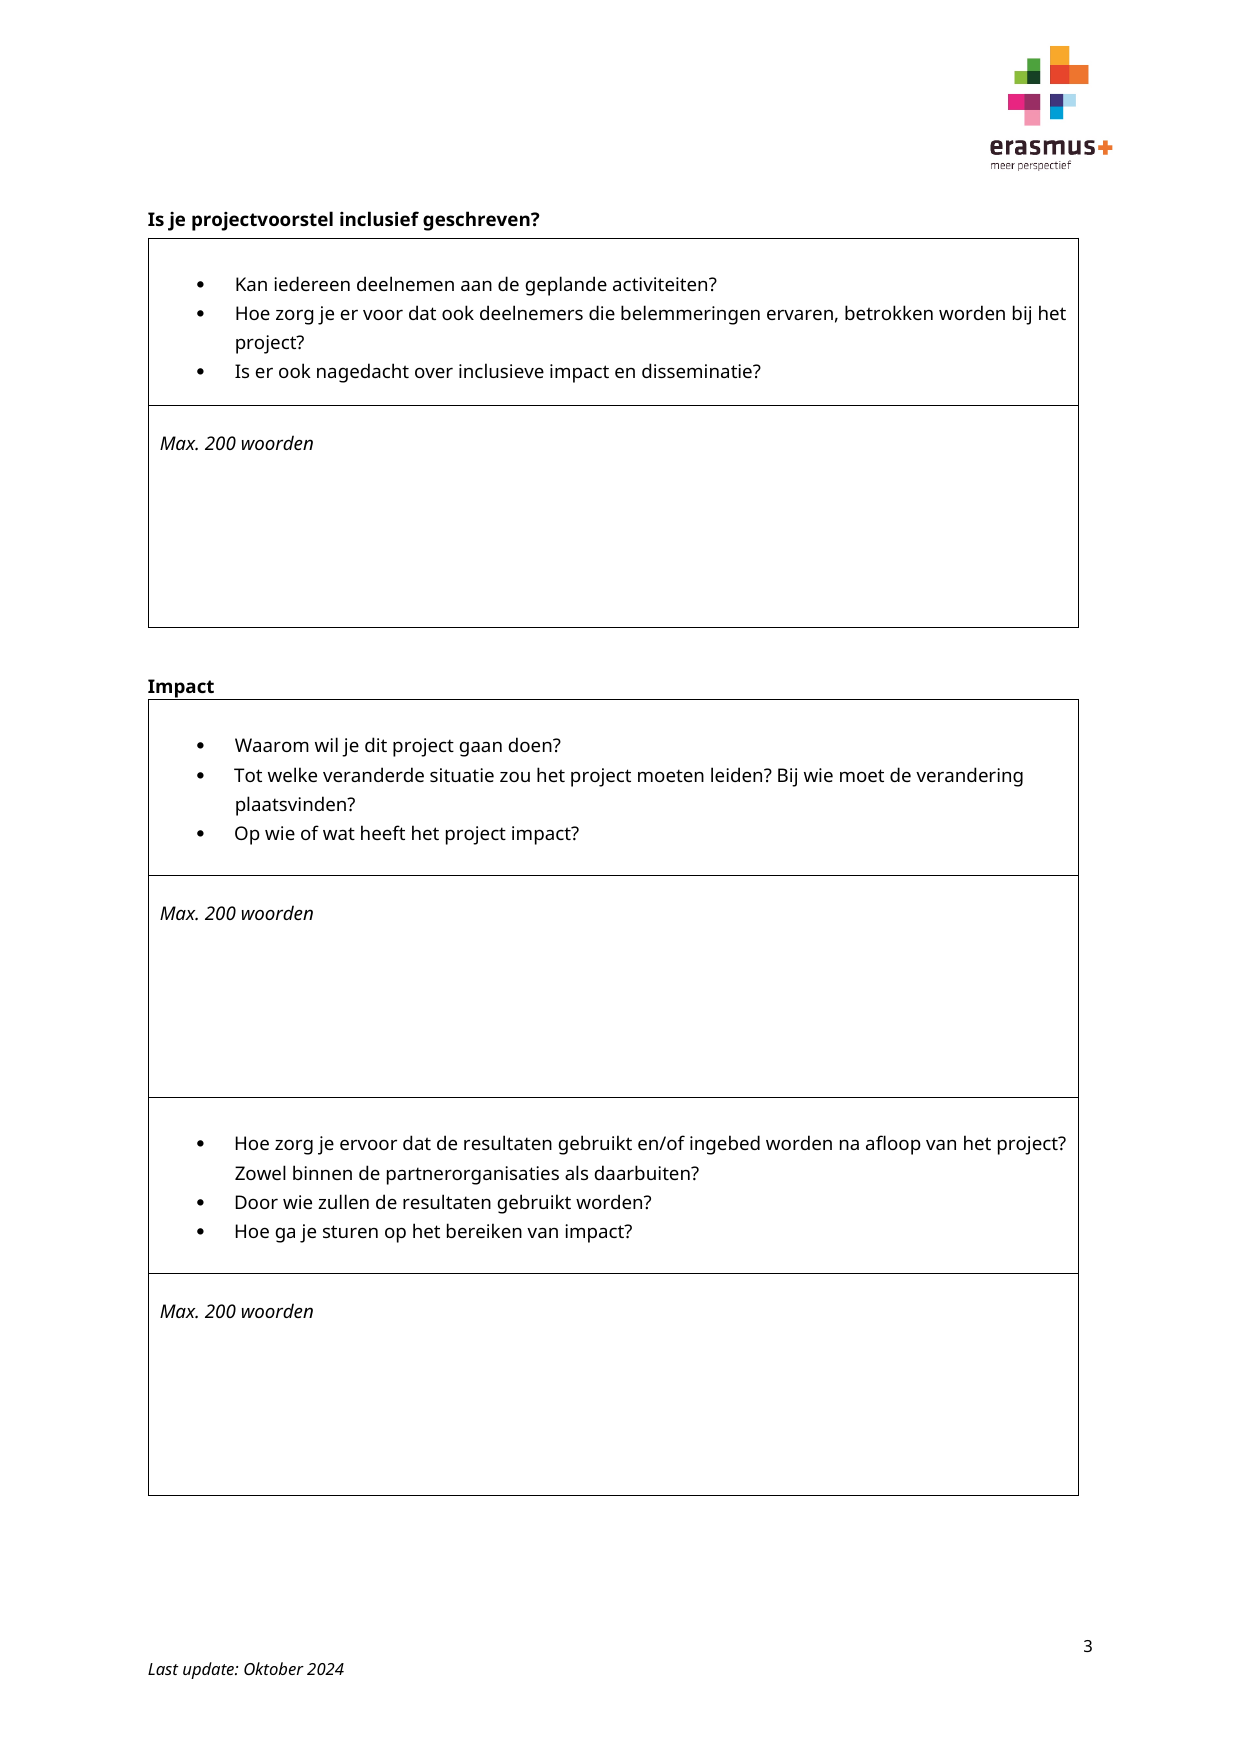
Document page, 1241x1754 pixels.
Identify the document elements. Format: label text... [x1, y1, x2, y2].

table_cell Max. 200 woorden [149, 406, 1078, 627]
table_cell Max. 200 woorden [149, 876, 1078, 1097]
table_cell Max. 200 woorden [149, 1274, 1078, 1495]
text Is je projectvoorstel inclusief geschreven? [148, 207, 1092, 232]
text Impact [148, 670, 1092, 699]
table_header Waarom wil je dit project gaan doen? Tot welke veranderde situatie zou het project moeten leiden? Bij wie moet de verandering plaatsvinden? Op wie of wat heeft het project impact? [149, 700, 1078, 875]
table_header Kan iedereen deelnemen aan de geplande activiteiten? Hoe zorg je er voor dat ook deelnemers die belemmeringen ervaren, betrokken worden bij het project? Is er ook nagedacht over inclusieve impact en disseminatie? [149, 239, 1078, 405]
table_cell Hoe zorg je ervoor dat de resultaten gebruikt en/of ingebed worden na afloop van het project? Zowel binnen de partnerorganisaties als daarbuiten? Door wie zullen de resultaten gebruikt worden? Hoe ga je sturen op het bereiken van impact? [149, 1098, 1078, 1273]
picture [986, 43, 1113, 175]
